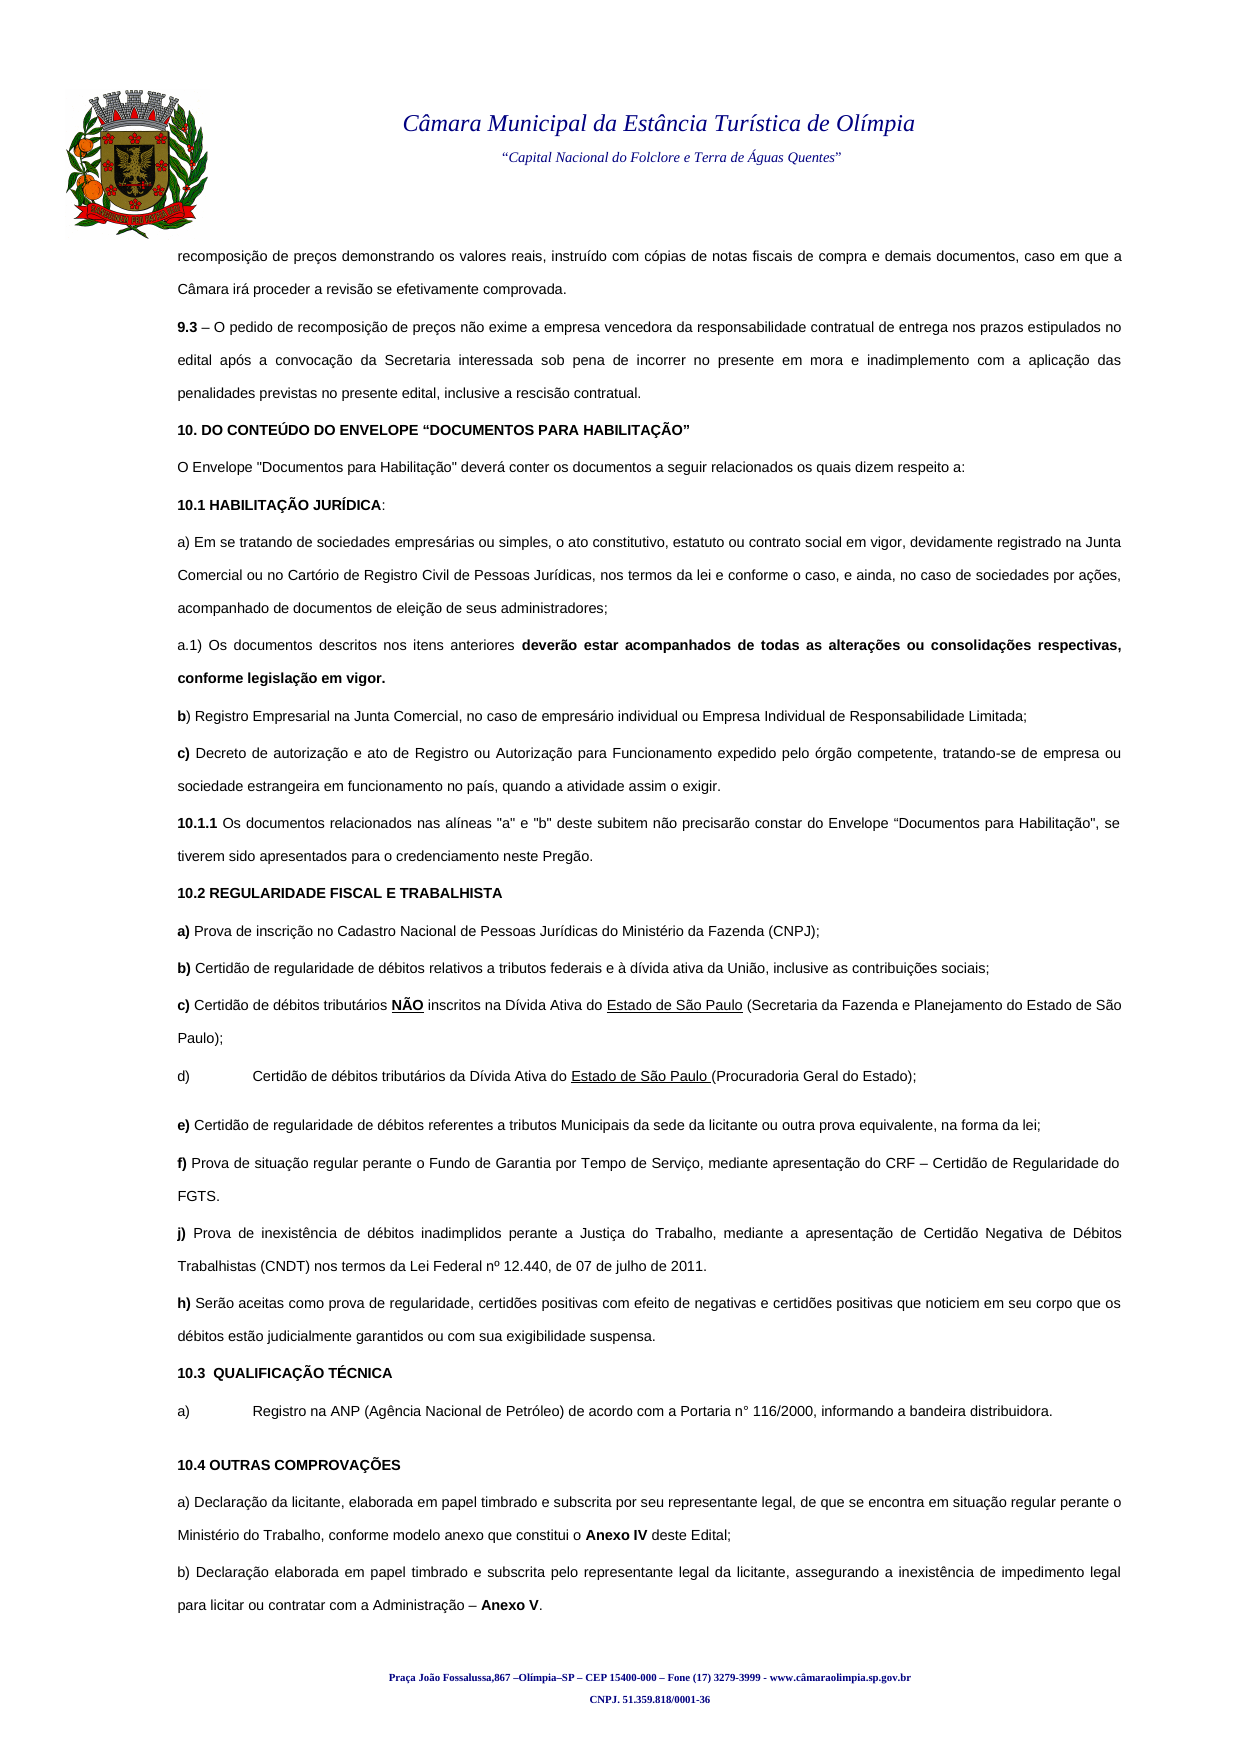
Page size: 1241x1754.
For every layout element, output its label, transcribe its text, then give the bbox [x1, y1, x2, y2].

text a.1) Os documentos descritos nos itens anteriores deverão estar acompanhados de todas as alterações ou consolidações respectivas, conforme legislação em vigor. [177, 625, 1123, 687]
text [177, 236, 1123, 298]
text f) Prova de situação regular perante o Fundo de Garantia por Tempo de Serviço, mediante apresentação do CRF – Certidão de Regularidade do FGTS. [177, 1142, 1123, 1204]
text 10. DO CONTEÚDO DO ENVELOPE “DOCUMENTOS PARA HABILITAÇÃO” [177, 410, 1123, 439]
text a) Em se tratando de sociedades empresárias ou simples, o ato constitutivo, estatuto ou contrato social em vigor, devidamente registrado na Junta Comercial ou no Cartório de Registro Civil de Pessoas Jurídicas, nos termos da lei e conforme o caso, e ainda, no caso de sociedades por ações, acompanhado de documentos de eleição de seus administradores; [177, 522, 1123, 617]
text a) Prova de inscrição no Cadastro Nacional de Pessoas Jurídicas do Ministério da Fazenda (CNPJ); [177, 911, 1123, 939]
picture [65, 89, 211, 240]
list Registro na ANP (Agência Nacional de Petróleo) de acordo com a Portaria n° 116/2000, informando a bandeira distribuidora. [177, 1391, 1123, 1419]
text h) Serão aceitas como prova de regularidade, certidões positivas com efeito de negativas e certidões positivas que noticiem em seu corpo que os débitos estão judicialmente garantidos ou com sua exigibilidade suspensa. [177, 1283, 1123, 1345]
text b) Declaração elaborada em papel timbrado e subscrita pelo representante legal da licitante, assegurando a inexistência de impedimento legal para licitar ou contratar com a Administração – Anexo V. [177, 1552, 1123, 1614]
text a) Declaração da licitante, elaborada em papel timbrado e subscrita por seu representante legal, de que se encontra em situação regular perante o Ministério do Trabalho, conforme modelo anexo que constitui o Anexo IV deste Edital; [177, 1482, 1123, 1544]
text 10.2 REGULARIDADE FISCAL E TRABALHISTA [177, 873, 1123, 902]
text 9.3 – O pedido de recomposição de preços não exime a empresa vencedora da responsabilidade contratual de entrega nos prazos estipulados no edital após a convocação da Secretaria interessada sob pena de incorrer no presente em mora e inadimplemento com a aplicação das penalidades previstas no presente edital, inclusive a rescisão contratual. [177, 307, 1123, 401]
text b) Registro Empresarial na Junta Comercial, no caso de empresário individual ou Empresa Individual de Responsabilidade Limitada; [177, 695, 1123, 724]
list Certidão de débitos tributários da Dívida Ativa do Estado de São Paulo (Procuradoria Geral do Estado); [177, 1056, 1123, 1084]
text c) Certidão de débitos tributários NÃO inscritos na Dívida Ativa do Estado de São Paulo (Secretaria da Fazenda e Planejamento do Estado de São Paulo); [177, 985, 1123, 1047]
text e) Certidão de regularidade de débitos referentes a tributos Municipais da sede da licitante ou outra prova equivalente, na forma da lei; [177, 1105, 1123, 1134]
text O Envelope "Documentos para Habilitação" deverá conter os documentos a seguir relacionados os quais dizem respeito a: [177, 447, 1123, 476]
text c) Decreto de autorização e ato de Registro ou Autorização para Funcionamento expedido pelo órgão competente, tratando-se de empresa ou sociedade estrangeira em funcionamento no país, quando a atividade assim o exigir. [177, 733, 1123, 794]
text 10.4 OUTRAS COMPROVAÇÕES [177, 1445, 1123, 1473]
text 10.1 HABILITAÇÃO JURÍDICA: [177, 484, 1123, 513]
text j) Prova de inexistência de débitos inadimplidos perante a Justiça do Trabalho, mediante a apresentação de Certidão Negativa de Débitos Trabalhistas (CNDT) nos termos da Lei Federal nº 12.440, de 07 de julho de 2011. [177, 1213, 1123, 1274]
text 10.1.1 Os documentos relacionados nas alíneas "a" e "b" deste subitem não precisarão constar do Envelope “Documentos para Habilitação", se tiverem sido apresentados para o credenciamento neste Pregão. [177, 803, 1123, 865]
text b) Certidão de regularidade de débitos relativos a tributos federais e à dívida ativa da União, inclusive as contribuições sociais; [177, 948, 1123, 977]
text 10.3 QUALIFICAÇÃO TÉCNICA [177, 1353, 1123, 1382]
